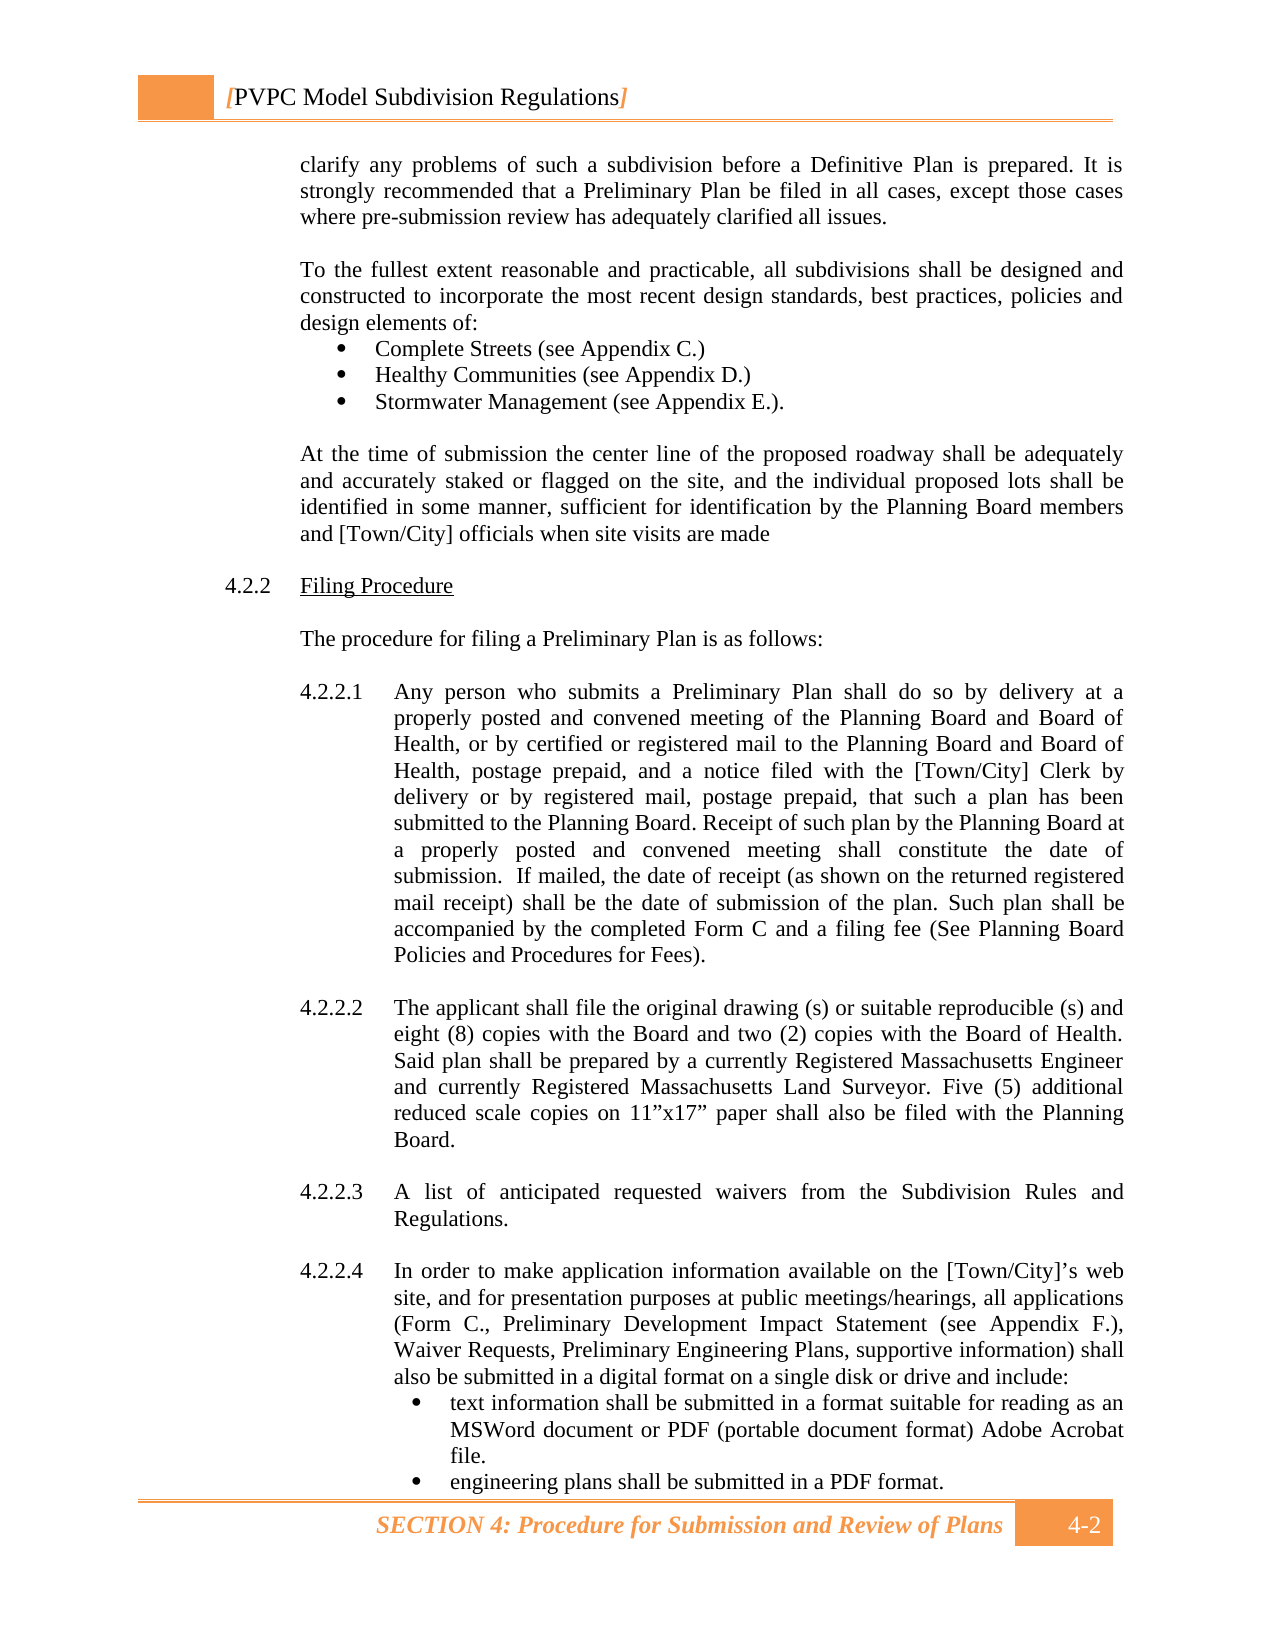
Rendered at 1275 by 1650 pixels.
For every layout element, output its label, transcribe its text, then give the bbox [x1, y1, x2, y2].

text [300, 151, 1125, 230]
text The procedure for filing a Preliminary Plan is as follows: [300, 625, 1125, 651]
list Healthy Communities (see Appendix D.) [337, 361, 1125, 388]
text 4.2.2.4 In order to make application information available on the [Town/City]’s web site, and for presentation purposes at public meetings/hearings, all applications (Form C., Preliminary Development Impact Statement (see Appendix F.), Waiver Requests, Preliminary Engineering Plans, supportive information) shall also be submitted in a digital format on a single disk or drive and include: [300, 1257, 1125, 1389]
list engineering plans shall be submitted in a PDF format. [412, 1468, 1125, 1495]
text 4.2.2.1 Any person who submits a Preliminary Plan shall do so by delivery at a properly posted and convened meeting of the Planning Board and Board of Health, or by certified or registered mail to the Planning Board and Board of Health, postage prepaid, and a notice filed with the [Town/City] Clerk by delivery or by registered mail, postage prepaid, that such a plan has been submitted to the Planning Board. Receipt of such plan by the Planning Board at a properly posted and convened meeting shall constitute the date of submission. If mailed, the date of receipt (as shown on the returned registered mail receipt) shall be the date of submission of the plan. Such plan shall be accompanied by the completed Form C and a filing fee (See Planning Board Policies and Procedures for Fees). [300, 678, 1125, 968]
list Complete Streets (see Appendix C.) [337, 335, 1125, 361]
text 4.2.2.2 The applicant shall file the original drawing (s) or suitable reproducible (s) and eight (8) copies with the Board and two (2) copies with the Board of Health. Said plan shall be prepared by a currently Registered Massachusetts Engineer and currently Registered Massachusetts Land Surveyor. Five (5) additional reduced scale copies on 11”x17” paper shall also be filed with the Planning Board. [300, 994, 1125, 1152]
list text information shall be submitted in a format suitable for reading as an MSWord document or PDF (portable document format) Adobe Acrobat file. [412, 1389, 1125, 1468]
text 4.2.2 Filing Procedure [225, 572, 1125, 599]
text 4.2.2.3 A list of anticipated requested waivers from the Subdivision Rules and Regulations. [300, 1178, 1125, 1231]
text To the fullest extent reasonable and practicable, all subdivisions shall be designed and constructed to incorporate the most recent design standards, best practices, policies and design elements of: [300, 256, 1125, 335]
list Stormwater Management (see Appendix E.). [337, 388, 1125, 414]
text At the time of submission the center line of the proposed roadway shall be adequately and accurately staked or flagged on the site, and the individual proposed lots shall be identified in some manner, sufficient for identification by the Planning Board members and [Town/City] officials when site visits are made [300, 441, 1125, 546]
